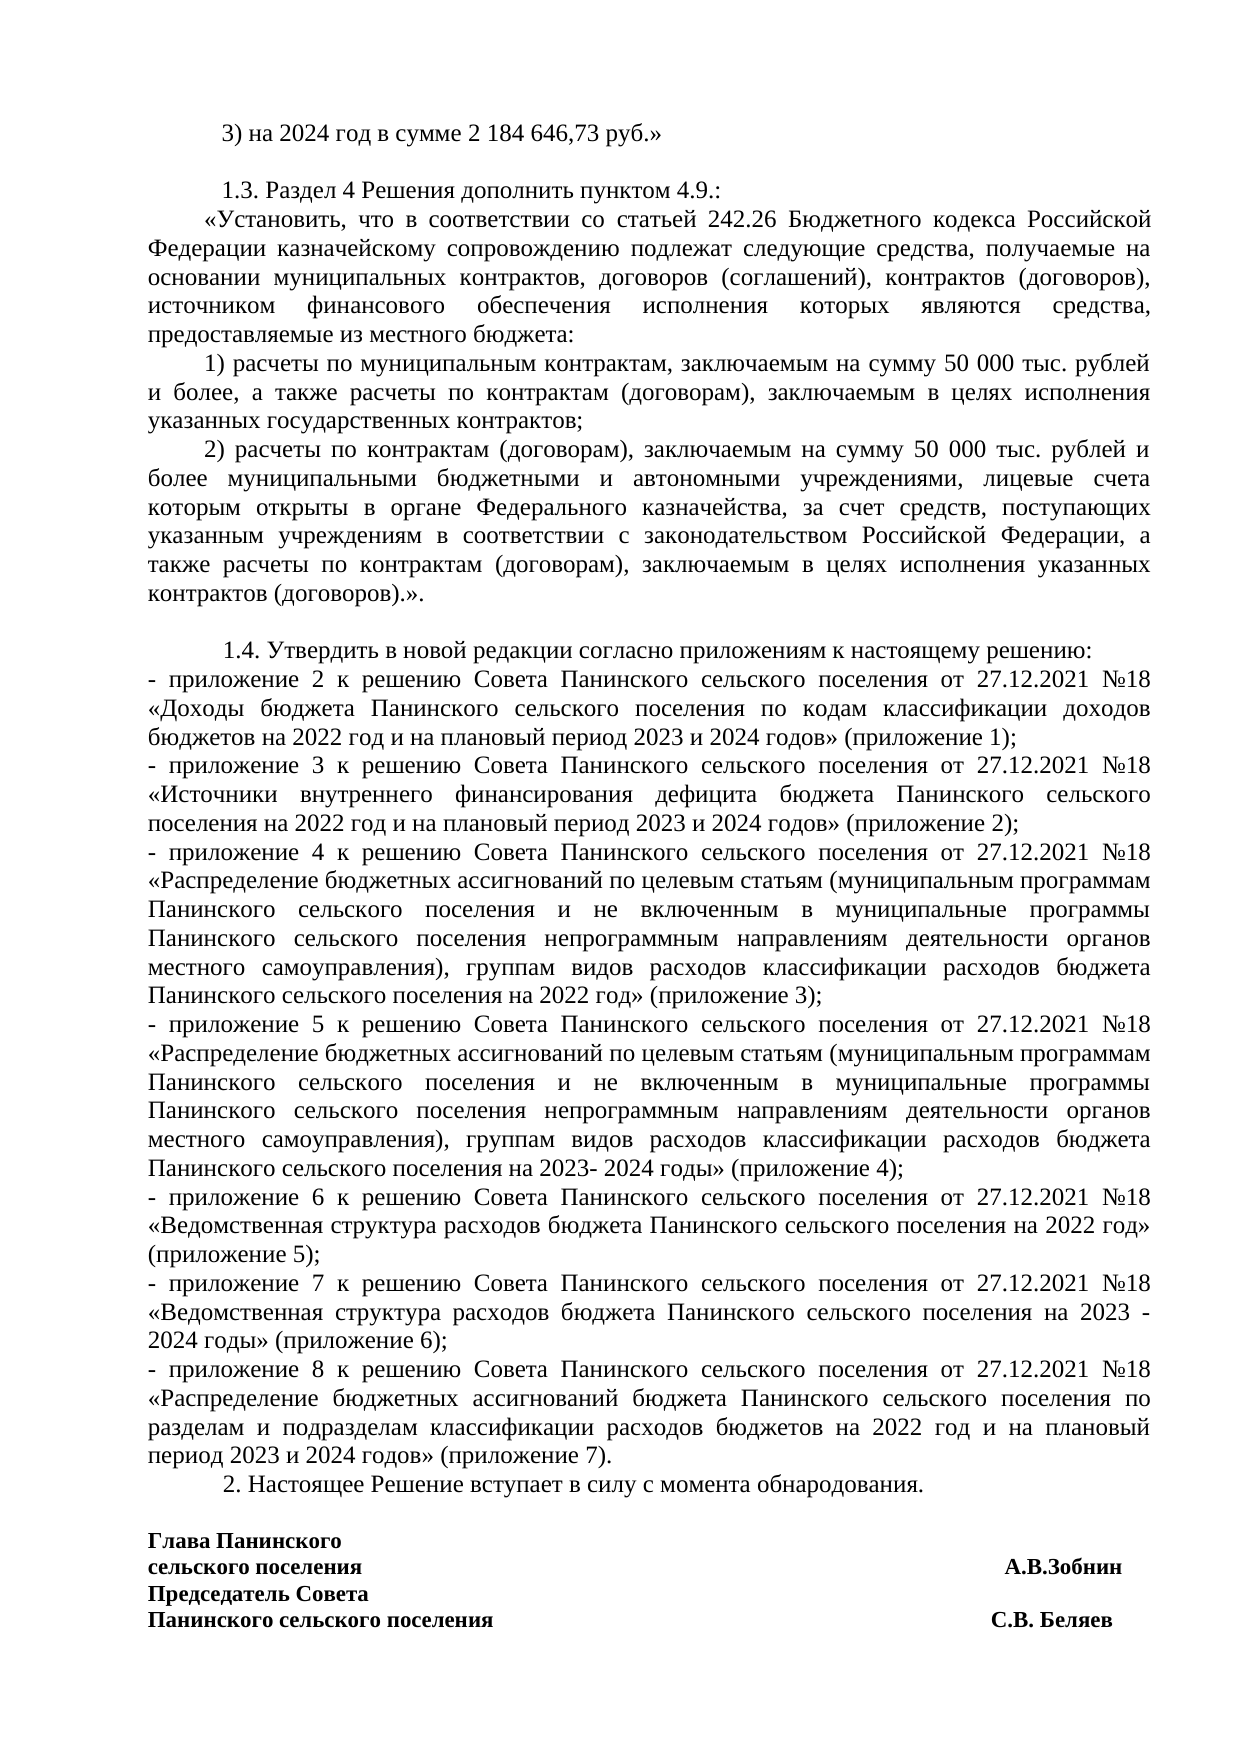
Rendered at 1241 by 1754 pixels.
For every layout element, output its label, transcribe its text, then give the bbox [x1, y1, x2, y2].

table_header А.В.Зобнин [635, 1527, 1133, 1579]
text «Установить, что в соответствии со статьей 242.26 Бюджетного кодекса Российской Федерации казначейскому сопровождению подлежат следующие средства, получаемые на основании муниципальных контрактов, договоров (соглашений), контрактов (договоров), источником финансового обеспечения исполнения которых являются средства, предоставляемые из местного бюджета: [148, 204, 1152, 348]
text 1) расчеты по муниципальным контрактам, заключаемым на сумму 50 000 тыс. рублей и более, а также расчеты по контрактам (договорам), заключаемым в целях исполнения указанных государственных контрактов; [148, 348, 1152, 434]
text - приложение 6 к решению Совета Панинского сельского поселения от 27.12.2021 №18 «Ведомственная структура расходов бюджета Панинского сельского поселения на 2022 год» (приложение 5); [148, 1182, 1152, 1268]
text 3) на 2024 год в сумме 2 184 646,73 руб.» [148, 118, 1152, 147]
text - приложение 2 к решению Совета Панинского сельского поселения от 27.12.2021 №18 «Доходы бюджета Панинского сельского поселения по кодам классификации доходов бюджетов на 2022 год и на плановый период 2023 и 2024 годов» (приложение 1); [148, 664, 1152, 751]
table_header Глава Панинского сельского поселения [136, 1527, 634, 1579]
text - приложение 7 к решению Совета Панинского сельского поселения от 27.12.2021 №18 «Ведомственная структура расходов бюджета Панинского сельского поселения на 2023 -2024 годы» (приложение 6); [148, 1268, 1152, 1354]
text Председатель Совета [148, 1579, 1152, 1606]
text 2. Настоящее Решение вступает в силу с момента обнародования. [148, 1469, 1152, 1498]
text - приложение 4 к решению Совета Панинского сельского поселения от 27.12.2021 №18 «Распределение бюджетных ассигнований по целевым статьям (муниципальным программам Панинского сельского поселения и не включенным в муниципальные программы Панинского сельского поселения непрограммным направлениям деятельности органов местного самоуправления), группам видов расходов классификации расходов бюджета Панинского сельского поселения на 2022 год» (приложение 3); [148, 837, 1152, 1009]
text 1.3. Раздел 4 Решения дополнить пунктом 4.9.: [148, 176, 1152, 204]
text - приложение 5 к решению Совета Панинского сельского поселения от 27.12.2021 №18 «Распределение бюджетных ассигнований по целевым статьям (муниципальным программам Панинского сельского поселения и не включенным в муниципальные программы Панинского сельского поселения непрограммным направлениям деятельности органов местного самоуправления), группам видов расходов классификации расходов бюджета Панинского сельского поселения на 2023- 2024 годы» (приложение 4); [148, 1009, 1152, 1182]
text - приложение 8 к решению Совета Панинского сельского поселения от 27.12.2021 №18 «Распределение бюджетных ассигнований бюджета Панинского сельского поселения по разделам и подразделам классификации расходов бюджетов на 2022 год и на плановый период 2023 и 2024 годов» (приложение 7). [148, 1354, 1152, 1469]
text - приложение 3 к решению Совета Панинского сельского поселения от 27.12.2021 №18 «Источники внутреннего финансирования дефицита бюджета Панинского сельского поселения на 2022 год и на плановый период 2023 и 2024 годов» (приложение 2); [148, 751, 1152, 837]
text Панинского сельского поселения С.В. Беляев [148, 1606, 1152, 1632]
text 2) расчеты по контрактам (договорам), заключаемым на сумму 50 000 тыс. рублей и более муниципальными бюджетными и автономными учреждениями, лицевые счета которым открыты в органе Федерального казначейства, за счет средств, поступающих указанным учреждениям в соответствии с законодательством Российской Федерации, а также расчеты по контрактам (договорам), заключаемым в целях исполнения указанных контрактов (договоров).». [148, 434, 1152, 607]
text 1.4. Утвердить в новой редакции согласно приложениям к настоящему решению: [148, 636, 1152, 664]
